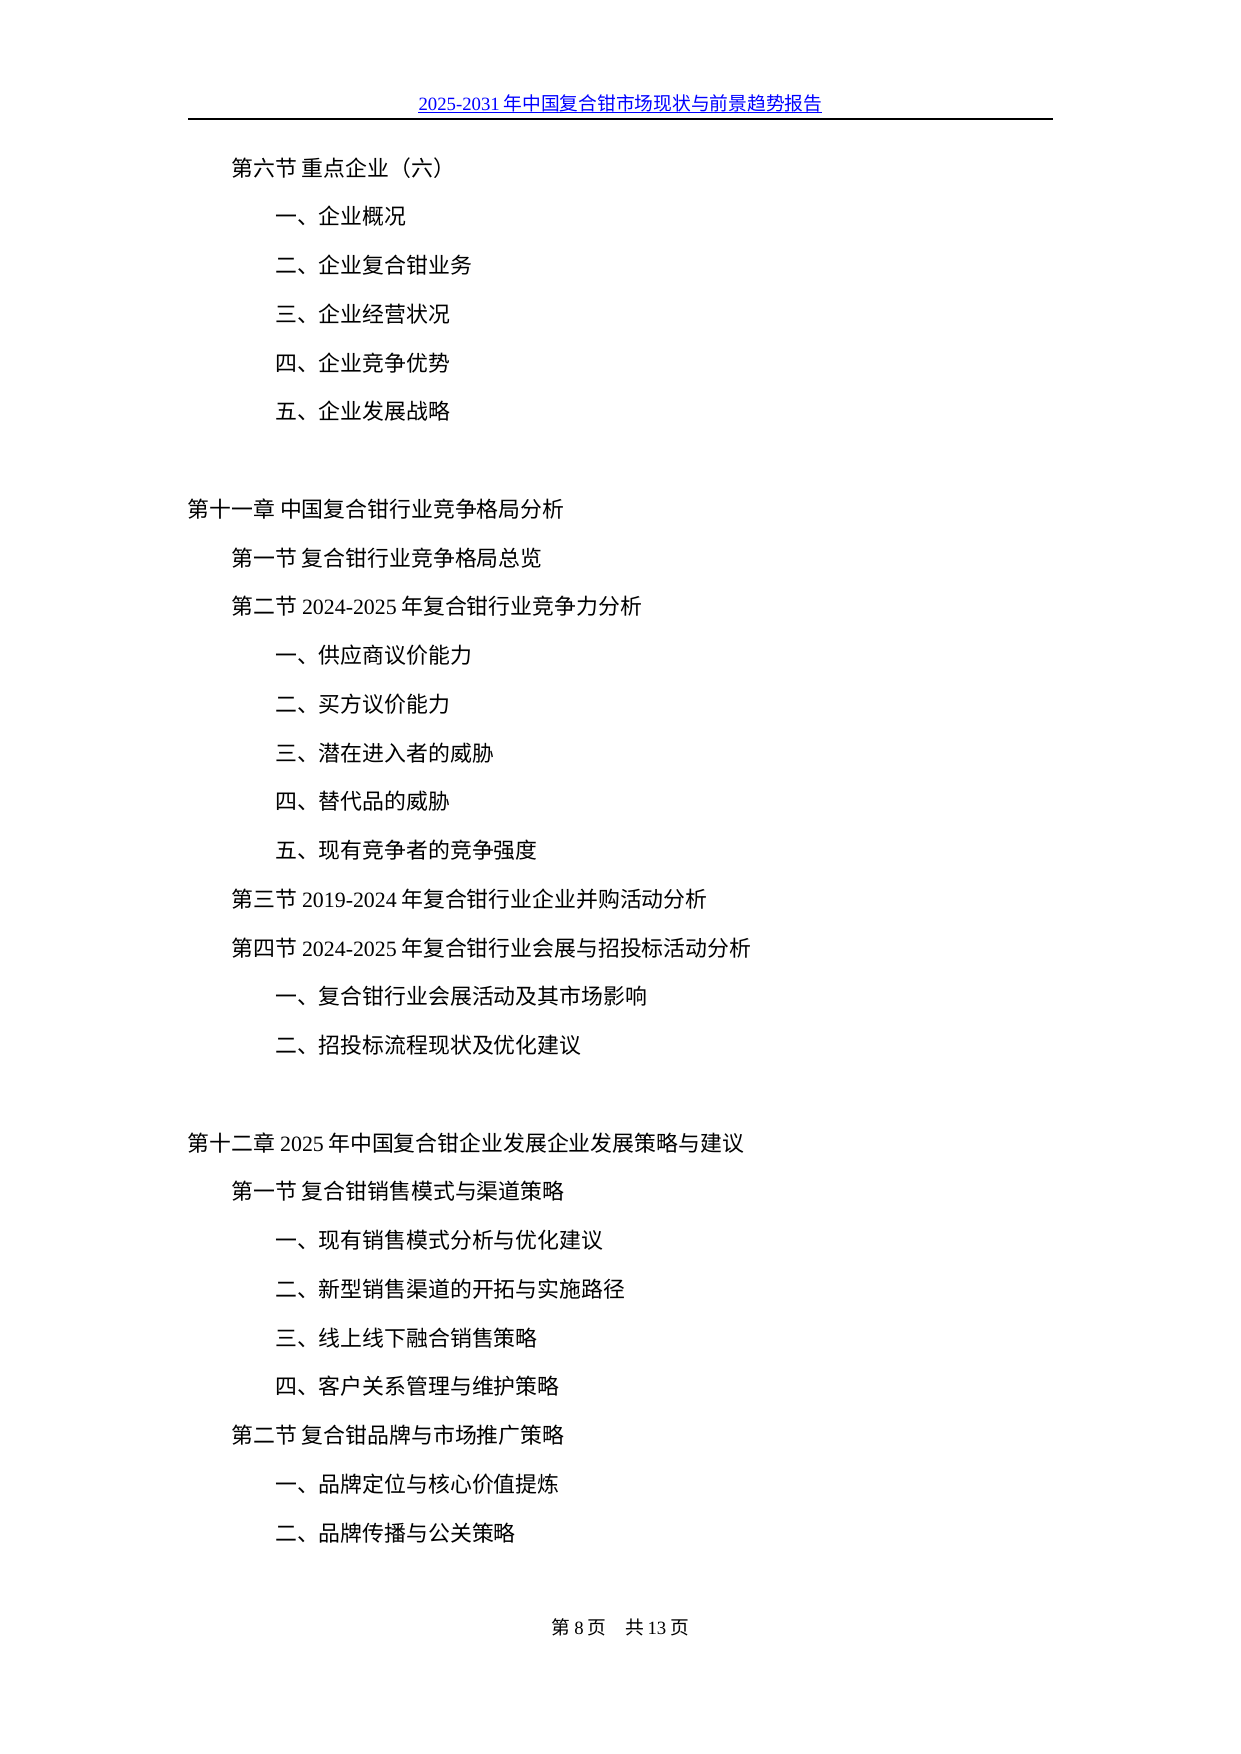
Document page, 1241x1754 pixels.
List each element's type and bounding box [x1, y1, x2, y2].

text [187, 150, 1053, 1548]
